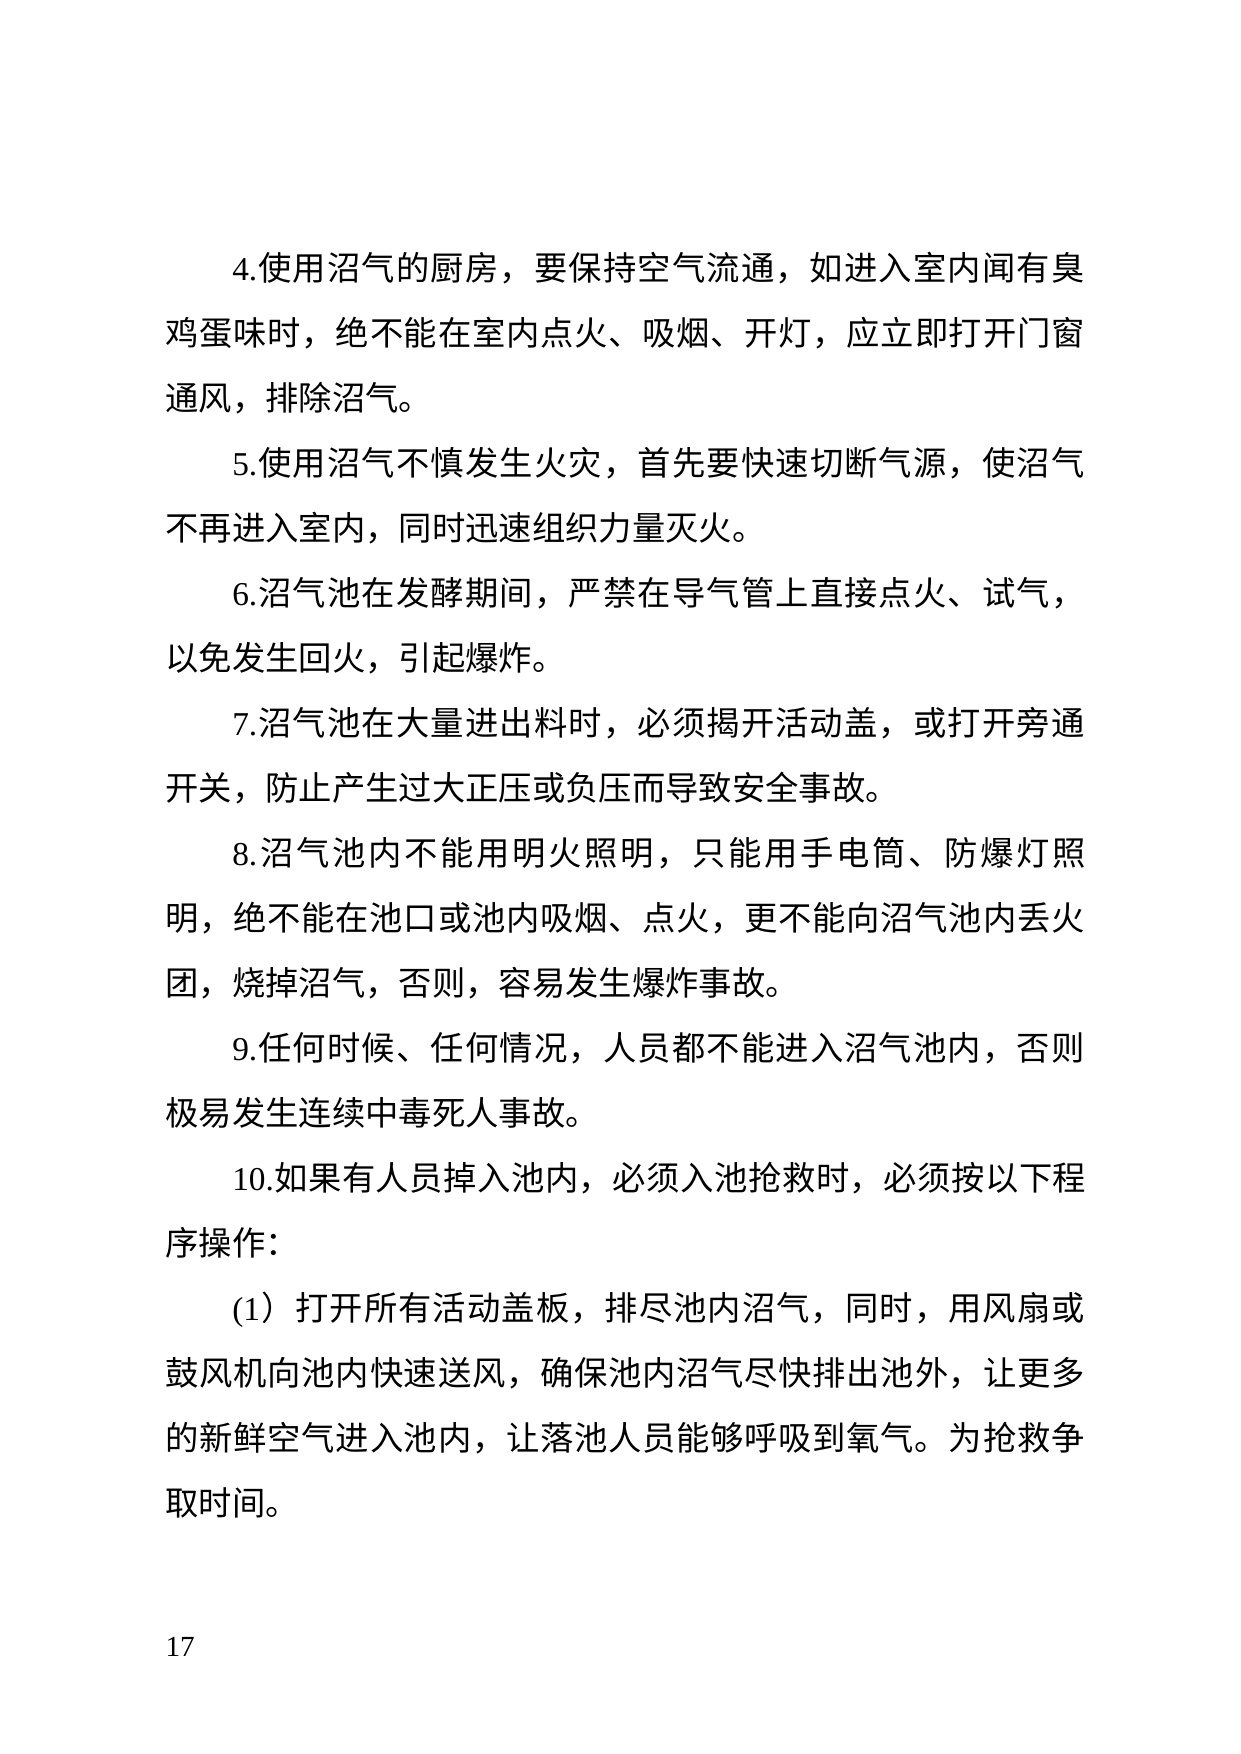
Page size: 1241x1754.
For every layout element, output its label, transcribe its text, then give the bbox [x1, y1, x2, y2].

text 7.沼气池在大量进出料时，必须揭开活动盖，或打开旁通开关，防止产生过大正压或负压而导致安全事故。 [165, 688, 1087, 818]
text 6.沼气池在发酵期间，严禁在导气管上直接点火、试气，以免发生回火，引起爆炸。 [165, 558, 1087, 688]
text 4.使用沼气的厨房，要保持空气流通，如进入室内闻有臭鸡蛋味时，绝不能在室内点火、吸烟、开灯，应立即打开门窗通风，排除沼气。 [165, 233, 1087, 428]
text 10.如果有人员掉入池内，必须入池抢救时，必须按以下程序操作： [165, 1143, 1087, 1273]
text 8.沼气池内不能用明火照明，只能用手电筒、防爆灯照明，绝不能在池口或池内吸烟、点火，更不能向沼气池内丢火团，烧掉沼气，否则，容易发生爆炸事故。 [165, 818, 1087, 1013]
text 5.使用沼气不慎发生火灾，首先要快速切断气源，使沼气不再进入室内，同时迅速组织力量灭火。 [165, 428, 1087, 558]
text (1）打开所有活动盖板，排尽池内沼气，同时，用风扇或鼓风机向池内快速送风，确保池内沼气尽快排出池外，让更多的新鲜空气进入池内，让落池人员能够呼吸到氧气。为抢救争取时间。 [165, 1273, 1087, 1533]
text 9.任何时候、任何情况，人员都不能进入沼气池内，否则极易发生连续中毒死人事故。 [165, 1013, 1087, 1143]
